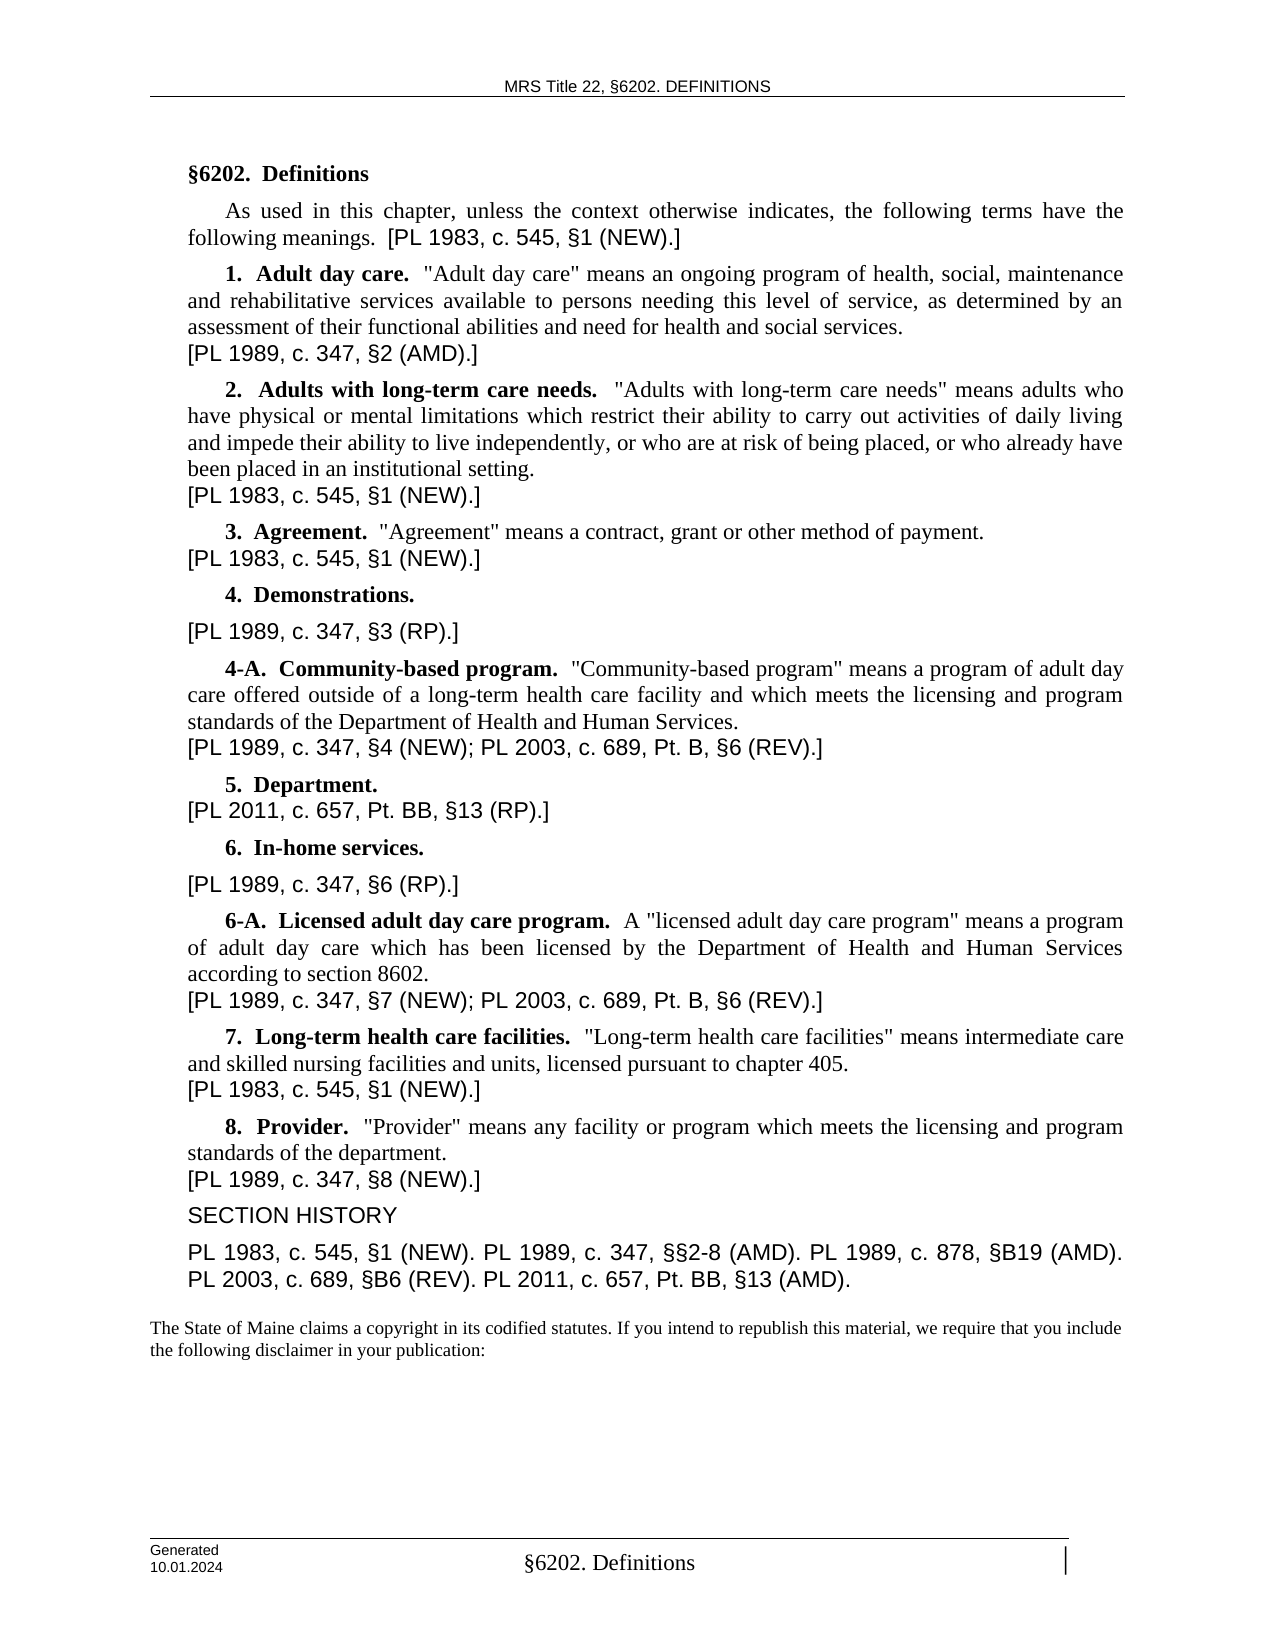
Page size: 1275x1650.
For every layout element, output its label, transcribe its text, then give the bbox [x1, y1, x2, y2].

text 3. Agreement. "Agreement" means a contract, grant or other method of payment. [187, 518, 1125, 545]
text [PL 1983, c. 545, §1 (NEW).] [187, 482, 1125, 508]
text [PL 1989, c. 347, §8 (NEW).] [187, 1166, 1125, 1192]
text 5. Department. [187, 771, 1125, 797]
text [PL 1989, c. 347, §4 (NEW); PL 2003, c. 689, Pt. B, §6 (REV).] [187, 734, 1125, 761]
text [PL 1989, c. 347, §2 (AMD).] [187, 339, 1125, 366]
text [PL 1989, c. 347, §7 (NEW); PL 2003, c. 689, Pt. B, §6 (REV).] [187, 987, 1125, 1013]
text 4-A. Community-based program. "Community-based program" means a program of adult day care offered outside of a long-term health care facility and which meets the licensing and program standards of the Department of Health and Human Services. [187, 655, 1125, 734]
text SECTION HISTORY [187, 1202, 1125, 1229]
text 1. Adult day care. "Adult day care" means an ongoing program of health, social, maintenance and rehabilitative services available to persons needing this level of service, as determined by an assessment of their functional abilities and need for health and social services. [187, 260, 1125, 339]
text §6202. Definitions [187, 160, 1125, 187]
text [PL 1983, c. 545, §1 (NEW).] [187, 545, 1125, 571]
text PL 1983, c. 545, §1 (NEW). PL 1989, c. 347, §§2-8 (AMD). PL 1989, c. 878, §B19 (AMD). PL 2003, c. 689, §B6 (REV). PL 2011, c. 657, Pt. BB, §13 (AMD). [187, 1239, 1125, 1292]
text [PL 1989, c. 347, §3 (RP).] [187, 618, 1125, 645]
text 2. Adults with long-term care needs. "Adults with long-term care needs" means adults who have physical or mental limitations which restrict their ability to carry out activities of daily living and impede their ability to live independently, or who are at risk of being placed, or who already have been placed in an institutional setting. [187, 376, 1125, 482]
text [PL 1989, c. 347, §6 (RP).] [187, 871, 1125, 897]
text 7. Long-term health care facilities. "Long-term health care facilities" means intermediate care and skilled nursing facilities and units, licensed pursuant to chapter 405. [187, 1023, 1125, 1076]
text [PL 1983, c. 545, §1 (NEW).] [187, 1076, 1125, 1102]
text 6-A. Licensed adult day care program. A "licensed adult day care program" means a program of adult day care which has been licensed by the Department of Health and Human Services according to section 8602. [187, 908, 1125, 987]
text As used in this chapter, unless the context otherwise indicates, the following terms have the following meanings. [PL 1983, c. 545, §1 (NEW).] [187, 197, 1125, 250]
text The State of Maine claims a copyright in its codified statutes. If you intend to republish this material, we require that you include the following disclaimer in your publication: [150, 1317, 1125, 1360]
text 8. Provider. "Provider" means any facility or program which meets the licensing and program standards of the department. [187, 1113, 1125, 1166]
text [PL 2011, c. 657, Pt. BB, §13 (RP).] [187, 797, 1125, 824]
text 4. Demonstrations. [187, 582, 1125, 608]
text 6. In-home services. [187, 834, 1125, 860]
